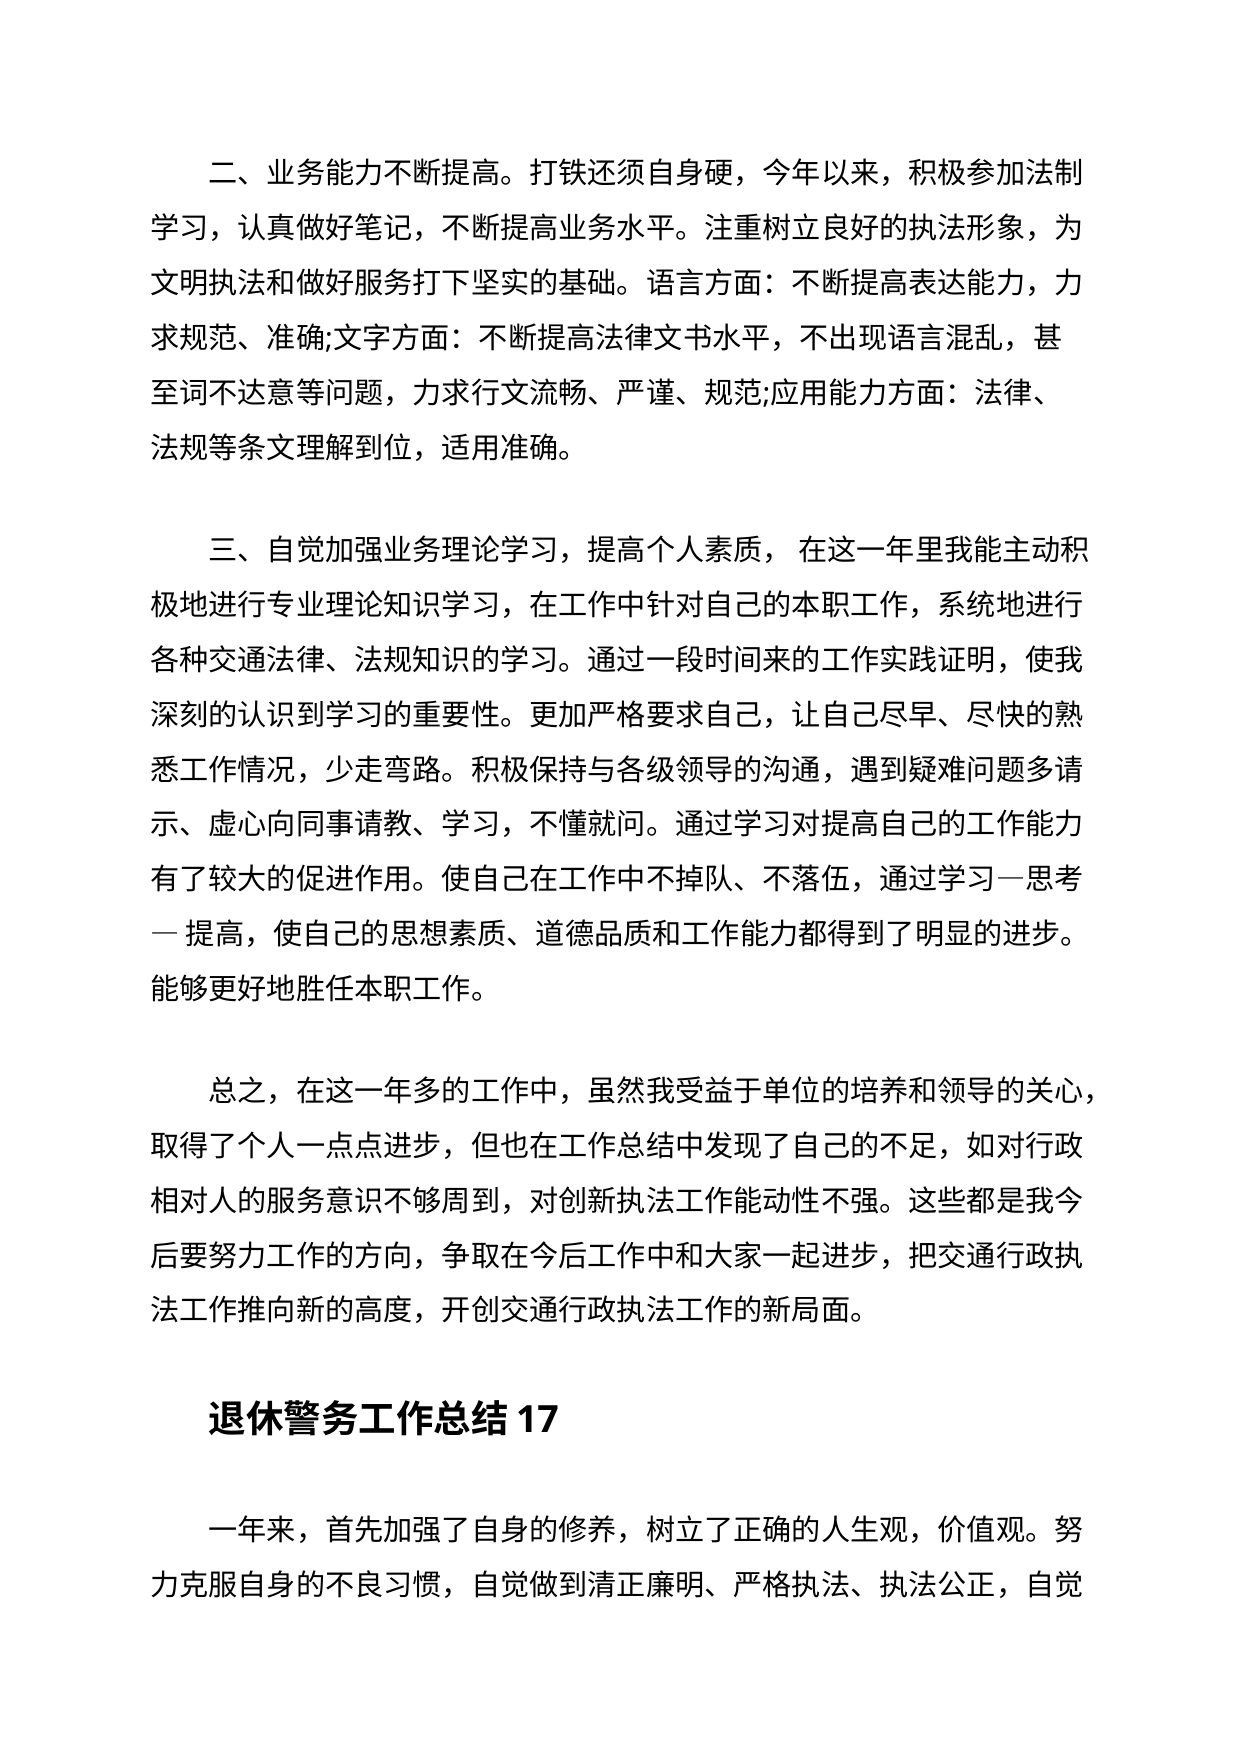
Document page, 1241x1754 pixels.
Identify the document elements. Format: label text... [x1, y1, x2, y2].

text 三、自觉加强业务理论学习，提高个人素质， 在这一年里我能主动积极地进行专业理论知识学习，在工作中针对自己的本职工作，系统地进行各种交通法律、法规知识的学习。通过一段时间来的工作实践证明，使我深刻的认识到学习的重要性。更加严格要求自己，让自己尽早、尽快的熟悉工作情况，少走弯路。积极保持与各级领导的沟通，遇到疑难问题多请示、虚心向同事请教、学习，不懂就问。通过学习对提高自己的工作能力有了较大的促进作用。使自己在工作中不掉队、不落伍，通过学习—思考 — 提高，使自己的思想素质、道德品质和工作能力都得到了明显的进步。能够更好地胜任本职工作。 [150, 526, 1090, 1008]
text 退休警务工作总结17 [150, 1389, 1090, 1443]
text 二、业务能力不断提高。打铁还须自身硬，今年以来，积极参加法制学习，认真做好笔记，不断提高业务水平。注重树立良好的执法形象，为文明执法和做好服务打下坚实的基础。语言方面：不断提高表达能力，力求规范、准确;文字方面：不断提高法律文书水平，不出现语言混乱，甚至词不达意等问题，力求行文流畅、严谨、规范;应用能力方面：法律、法规等条文理解到位，适用准确。 [150, 150, 1090, 467]
text 总之，在这一年多的工作中，虽然我受益于单位的培养和领导的关心，取得了个人一点点进步，但也在工作总结中发现了自己的不足，如对行政相对人的服务意识不够周到，对创新执法工作能动性不强。这些都是我今后要努力工作的方向，争取在今后工作中和大家一起进步，把交通行政执法工作推向新的高度，开创交通行政执法工作的新局面。 [150, 1067, 1090, 1329]
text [150, 1506, 1090, 1603]
